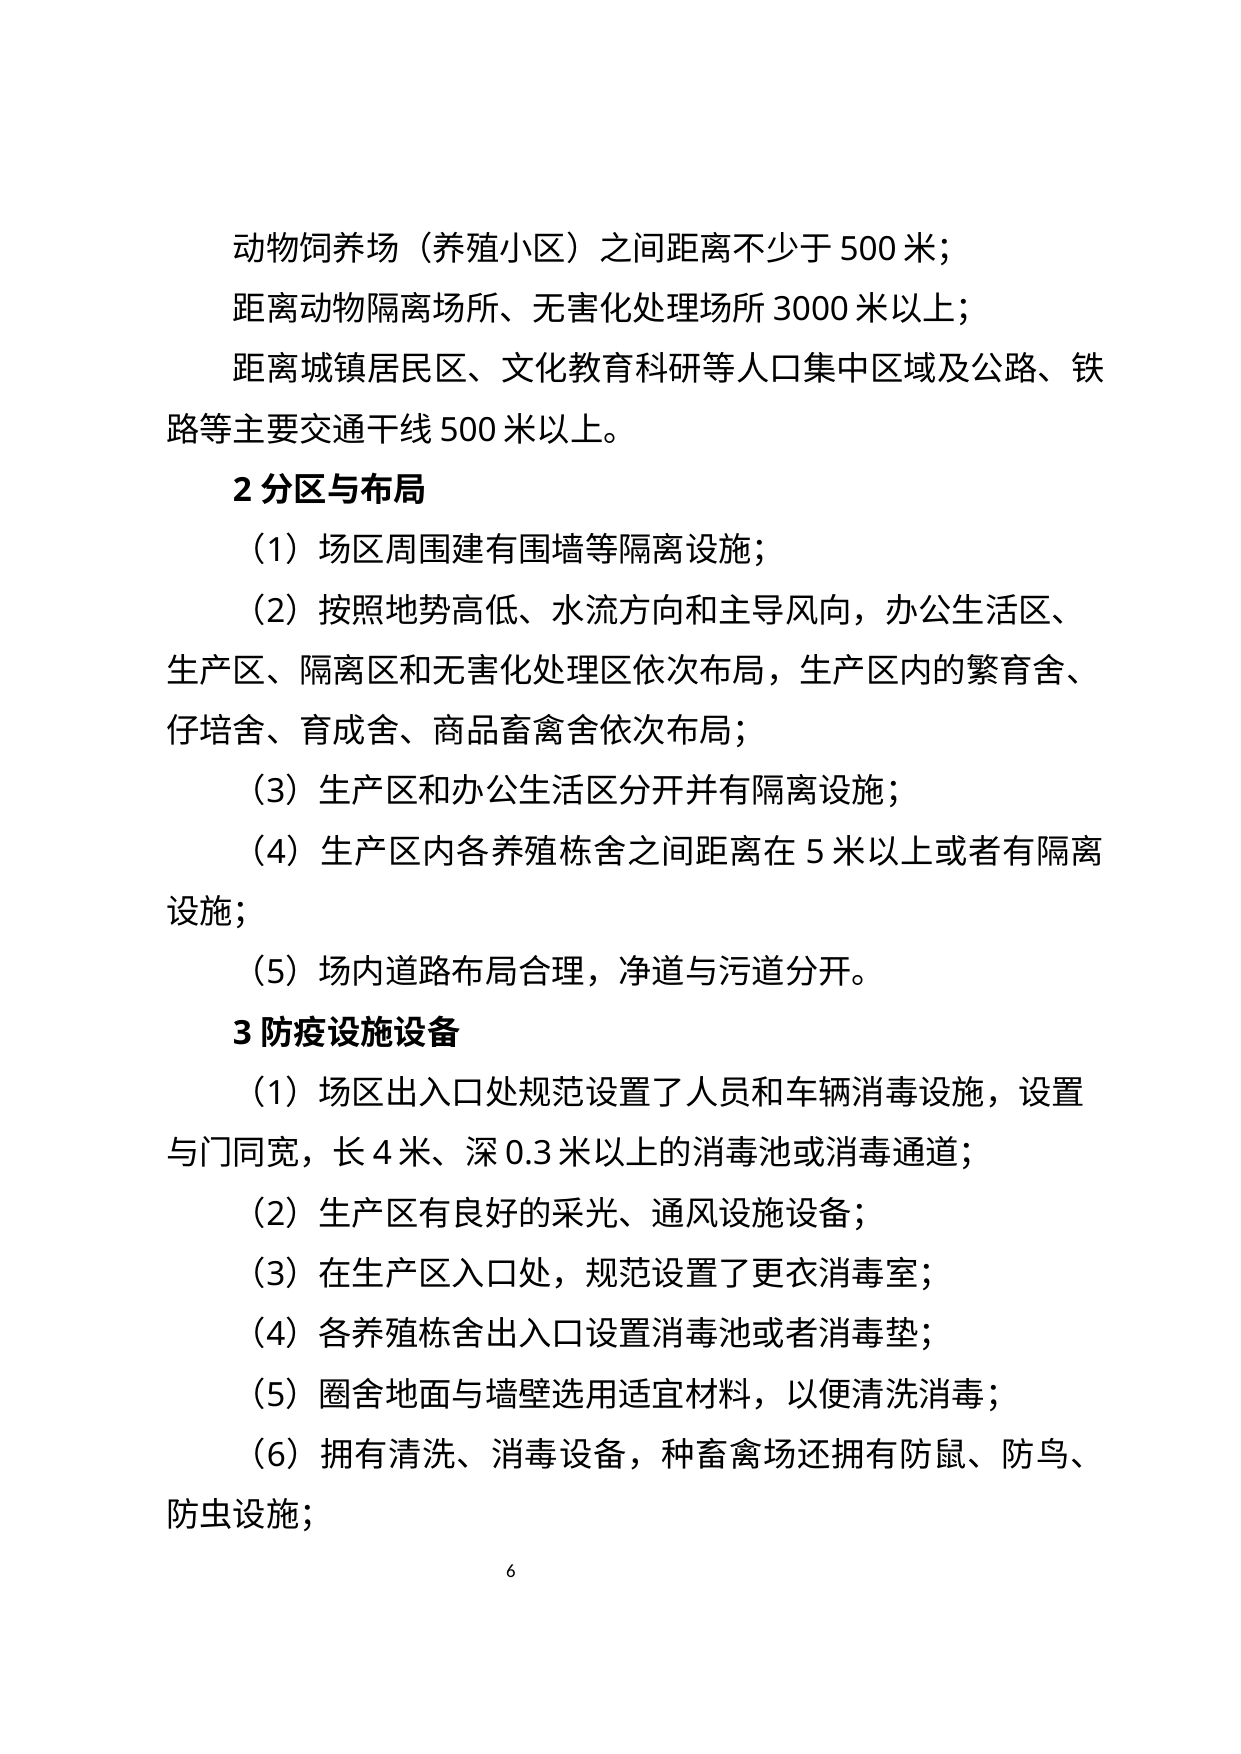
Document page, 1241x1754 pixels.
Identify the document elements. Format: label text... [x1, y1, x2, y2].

text 动物饲养场（养殖小区）之间距离不少于500米； [166, 216, 1104, 276]
text （3）生产区和办公生活区分开并有隔离设施； [166, 758, 1104, 819]
text （5）圈舍地面与墙壁选用适宜材料，以便清洗消毒； [166, 1361, 1104, 1422]
text （1）场区出入口处规范设置了人员和车辆消毒设施，设置与门同宽，长4米、深0.3米以上的消毒池或消毒通道； [166, 1060, 1104, 1181]
text （2）生产区有良好的采光、通风设施设备； [166, 1181, 1104, 1241]
text （3）在生产区入口处，规范设置了更衣消毒室； [166, 1241, 1104, 1301]
text 距离动物隔离场所、无害化处理场所3000米以上； [166, 276, 1104, 336]
text （2）按照地势高低、水流方向和主导风向，办公生活区、生产区、隔离区和无害化处理区依次布局，生产区内的繁育舍、仔培舍、育成舍、商品畜禽舍依次布局； [166, 577, 1104, 758]
text 2 分区与布局 [166, 457, 1104, 517]
text （4）各养殖栋舍出入口设置消毒池或者消毒垫； [166, 1301, 1104, 1361]
text （6）拥有清洗、消毒设备，种畜禽场还拥有防鼠、防鸟、防虫设施； [166, 1422, 1104, 1542]
text 距离城镇居民区、文化教育科研等人口集中区域及公路、铁路等主要交通干线500米以上。 [166, 336, 1104, 457]
text （5）场内道路布局合理，净道与污道分开。 [166, 939, 1104, 999]
text （1）场区周围建有围墙等隔离设施； [166, 517, 1104, 577]
text 3 防疫设施设备 [166, 999, 1104, 1060]
text （4）生产区内各养殖栋舍之间距离在5米以上或者有隔离设施； [166, 819, 1104, 939]
